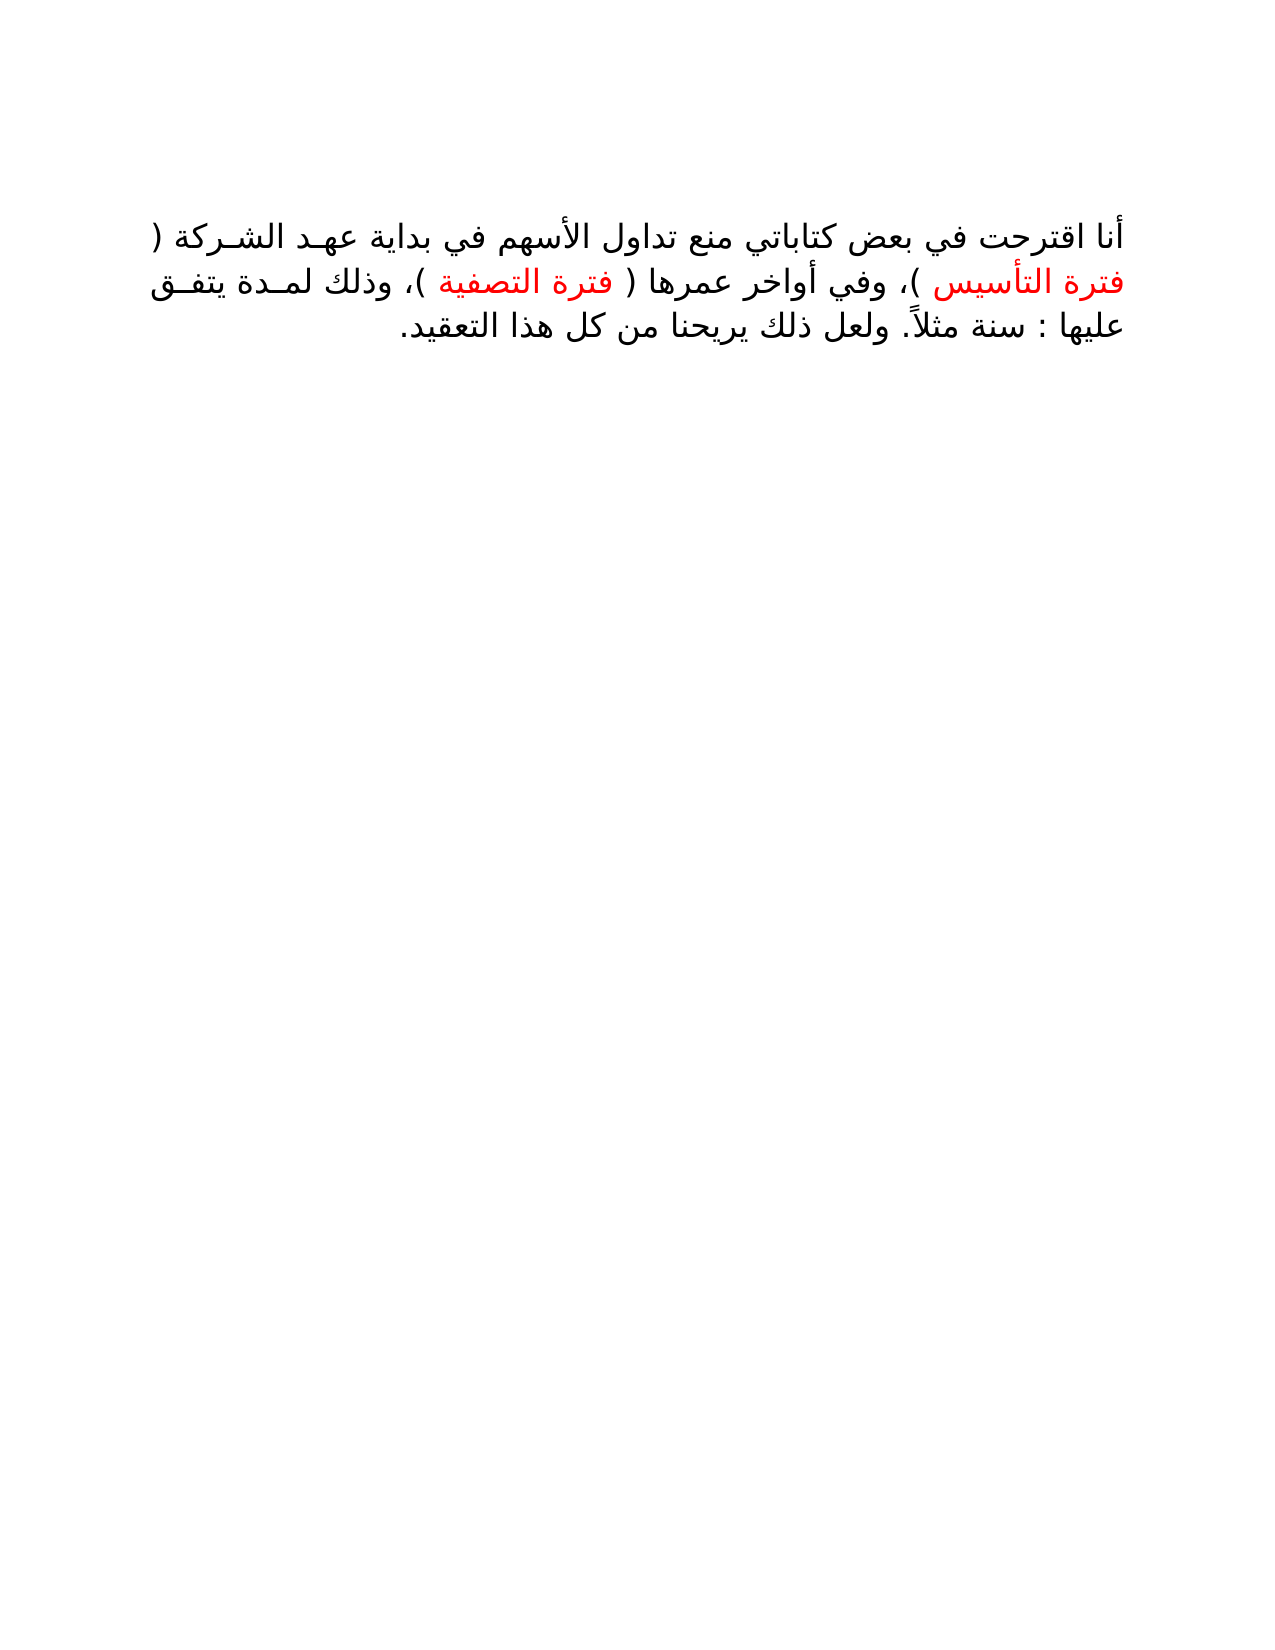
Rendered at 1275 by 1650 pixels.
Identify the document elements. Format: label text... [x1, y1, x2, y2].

text أنا اقترحت في بعض كتاباتي منع تداول الأسهم في بداية عهد الشركة ( فترة التأسيس )، وفي أواخر عمرها ( فترة التصفية )، وذلك لمدة يتفق عليها : سنة مثلاً. ولعل ذلك يريحنا من كل هذا التعقيد. [150, 218, 1125, 346]
